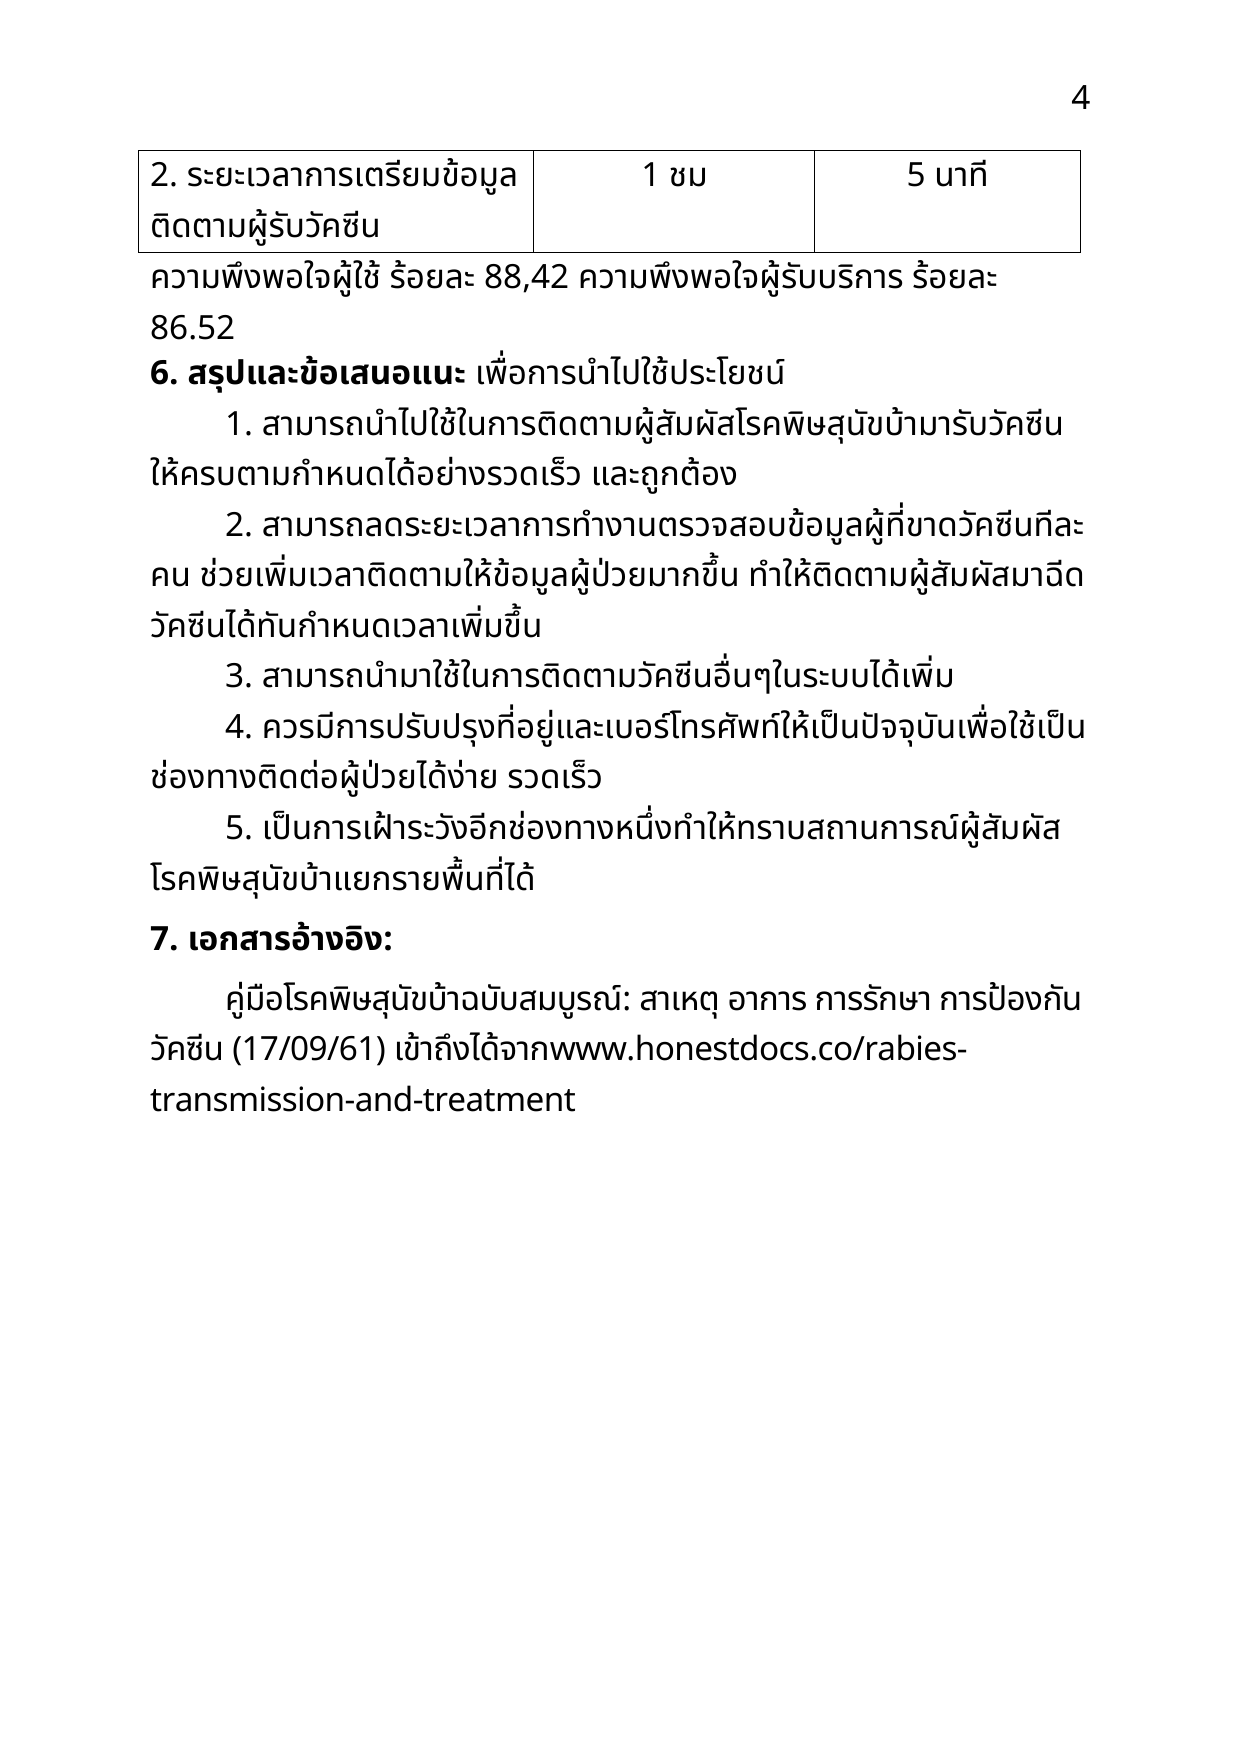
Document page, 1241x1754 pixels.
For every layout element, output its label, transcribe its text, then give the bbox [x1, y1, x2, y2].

text 5. เป็นการเฝ้าระวังอีกช่องทางหนึ่งทำให้ทราบสถานการณ์ผู้สัมผัสโรคพิษสุนัขบ้าแยกรายพื้นที่ได้ [150, 804, 1090, 905]
text 4. ควรมีการปรับปรุงที่อยู่และเบอร์โทรศัพท์ให้เป็นปัจจุบันเพื่อใช้เป็นช่องทางติดต่อผู้ป่วยได้ง่าย รวดเร็ว [150, 703, 1090, 804]
subtitle คู่มือโรคพิษสุนัขบ้าฉบับสมบูรณ์: สาเหตุ อาการ การรักษา การป้องกัน วัคซีน (17/09/61) เข้าถึงได้จากwww.honestdocs.co/rabies-transmission-and-treatment [150, 974, 1090, 1121]
subtitle 7. เอกสารอ้างอิง: [150, 914, 1090, 965]
table_cell 2. ระยะเวลาการเตรียมข้อมูลติดตามผู้รับวัคซีน [139, 151, 533, 252]
text 3. สามารถนำมาใช้ในการติดตามวัคซีนอื่นๆในระบบได้เพิ่ม [150, 652, 1090, 703]
text ความพึงพอใจผู้ใช้ ร้อยละ 88,42 ความพึงพอใจผู้รับบริการ ร้อยละ 86.52 [150, 253, 1090, 349]
table_cell 1 ชม [534, 151, 814, 252]
table_cell 5 นาที [815, 151, 1080, 252]
text 1. สามารถนำไปใช้ในการติดตามผู้สัมผัสโรคพิษสุนัขบ้ามารับวัคซีนให้ครบตามกำหนดได้อย่างรวดเร็ว และถูกต้อง [150, 400, 1090, 501]
text 6. สรุปและข้อเสนอแนะ เพื่อการนำไปใช้ประโยชน์ [150, 349, 1090, 400]
text 2. สามารถลดระยะเวลาการทำงานตรวจสอบข้อมูลผู้ที่ขาดวัคซีนทีละคน ช่วยเพิ่มเวลาติดตามให้ข้อมูลผู้ป่วยมากขึ้น ทำให้ติดตามผู้สัมผัสมาฉีดวัคซีนได้ทันกำหนดเวลาเพิ่มขึ้น [150, 501, 1090, 652]
